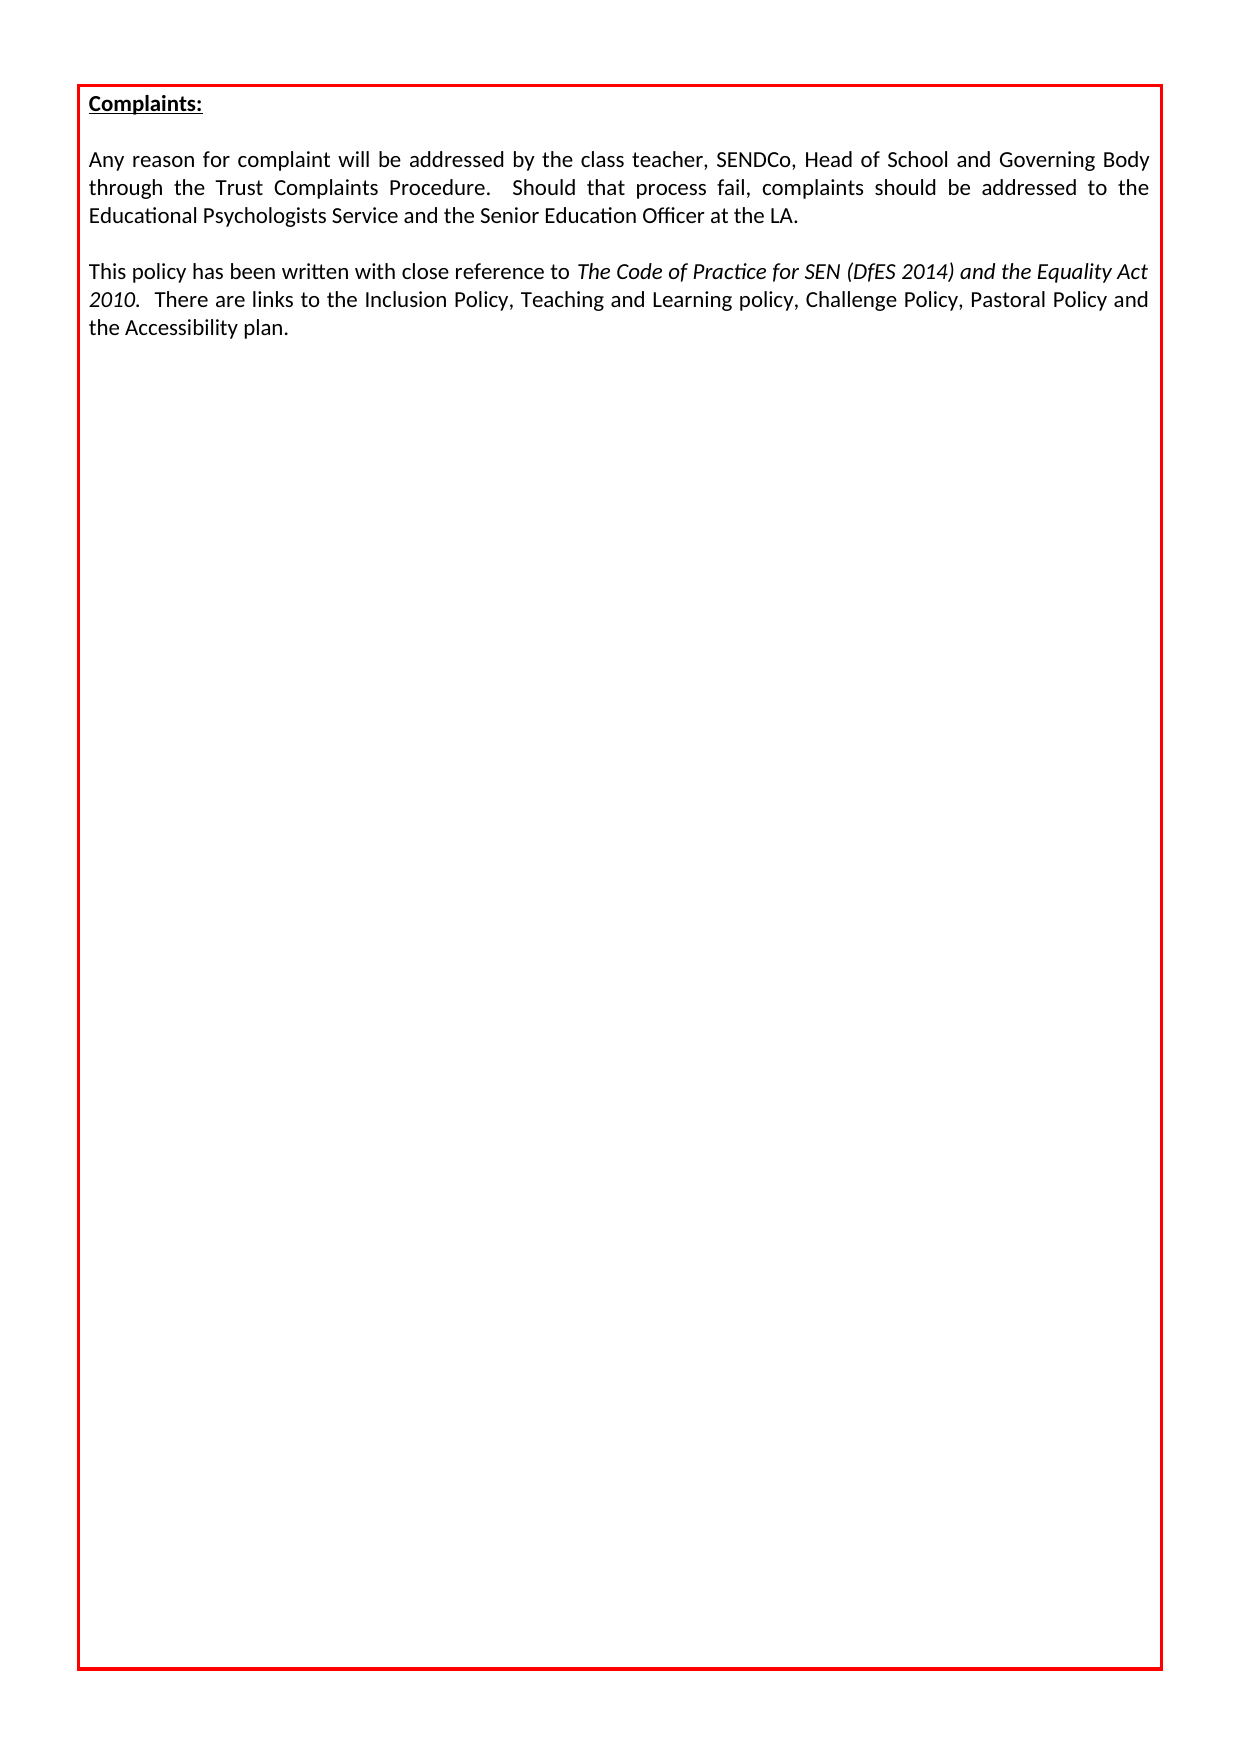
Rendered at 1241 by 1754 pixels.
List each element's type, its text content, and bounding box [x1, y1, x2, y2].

text Any reason for complaint will be addressed by the class teacher, SENDCo, Head of School and Governing Body through the Trust Complaints Procedure. Should that process fail, complaints should be addressed to the Educational Psychologists Service and the Senior Education Officer at the LA. [89, 145, 1152, 229]
text This policy has been written with close reference to The Code of Practice for SEN (DfES 2014) and the Equality Act 2010. There are links to the Inclusion Policy, Teaching and Learning policy, Challenge Policy, Pastoral Policy and the Accessibility plan. [89, 257, 1152, 341]
text Complaints: [89, 89, 1152, 117]
